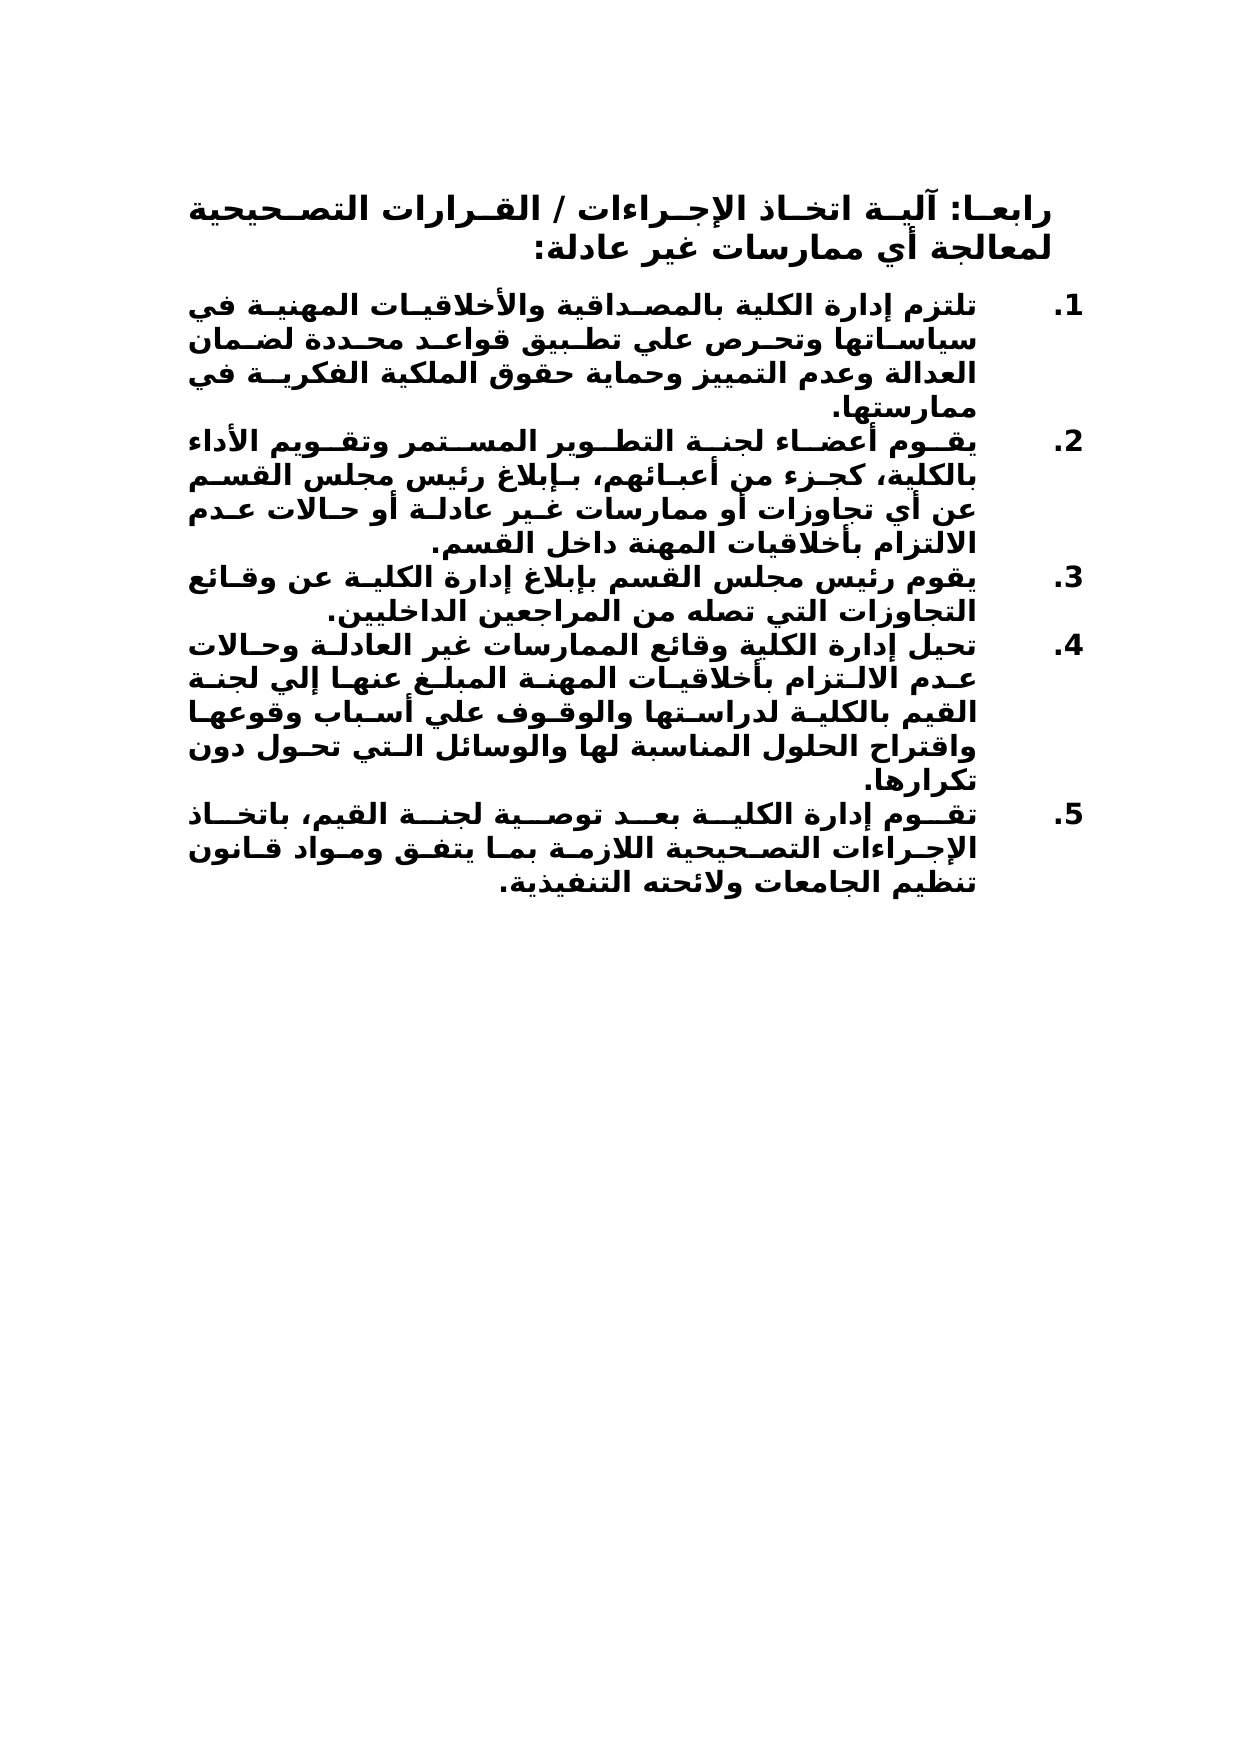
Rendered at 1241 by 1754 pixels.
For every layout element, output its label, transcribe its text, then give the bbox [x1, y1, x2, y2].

list يقوم أعضاء لجنة التطوير المستمر وتقويم الأداء بالكلية، كجزء من أعبائهم، بإبلاغ رئيس مجلس القسم عن أي تجاوزات أو ممارسات غير عادلة أو حالات عدم الالتزام بأخلاقيات المهنة داخل القسم. [187, 424, 1053, 560]
list تقوم إدارة الكلية بعد توصية لجنة القيم، باتخاذ الإجراءات التصحيحية اللازمة بما يتفق ومواد قانون تنظيم الجامعات ولائحته التنفيذية. [187, 798, 1053, 899]
list تلتزم إدارة الكلية بالمصداقية والأخلاقيات المهنية في سياساتها وتحرص علي تطبيق قواعد محددة لضمان العدالة وعدم التمييز وحماية حقوق الملكية الفكرية في ممارستها. [187, 288, 1053, 424]
list يقوم رئيس مجلس القسم بإبلاغ إدارة الكلية عن وقائع التجاوزات التي تصله من المراجعين الداخليين. [187, 560, 1053, 628]
list رابعا: آلية اتخاذ الإجراءات / القرارات التصحيحية لمعالجة أي ممارسات غير عادلة: [187, 190, 1053, 267]
list تحيل إدارة الكلية وقائع الممارسات غير العادلة وحالات عدم الالتزام بأخلاقيات المهنة المبلغ عنها إلي لجنة القيم بالكلية لدراستها والوقوف علي أسباب وقوعها واقتراح الحلول المناسبة لها والوسائل التي تحول دون تكرارها. [187, 628, 1053, 798]
